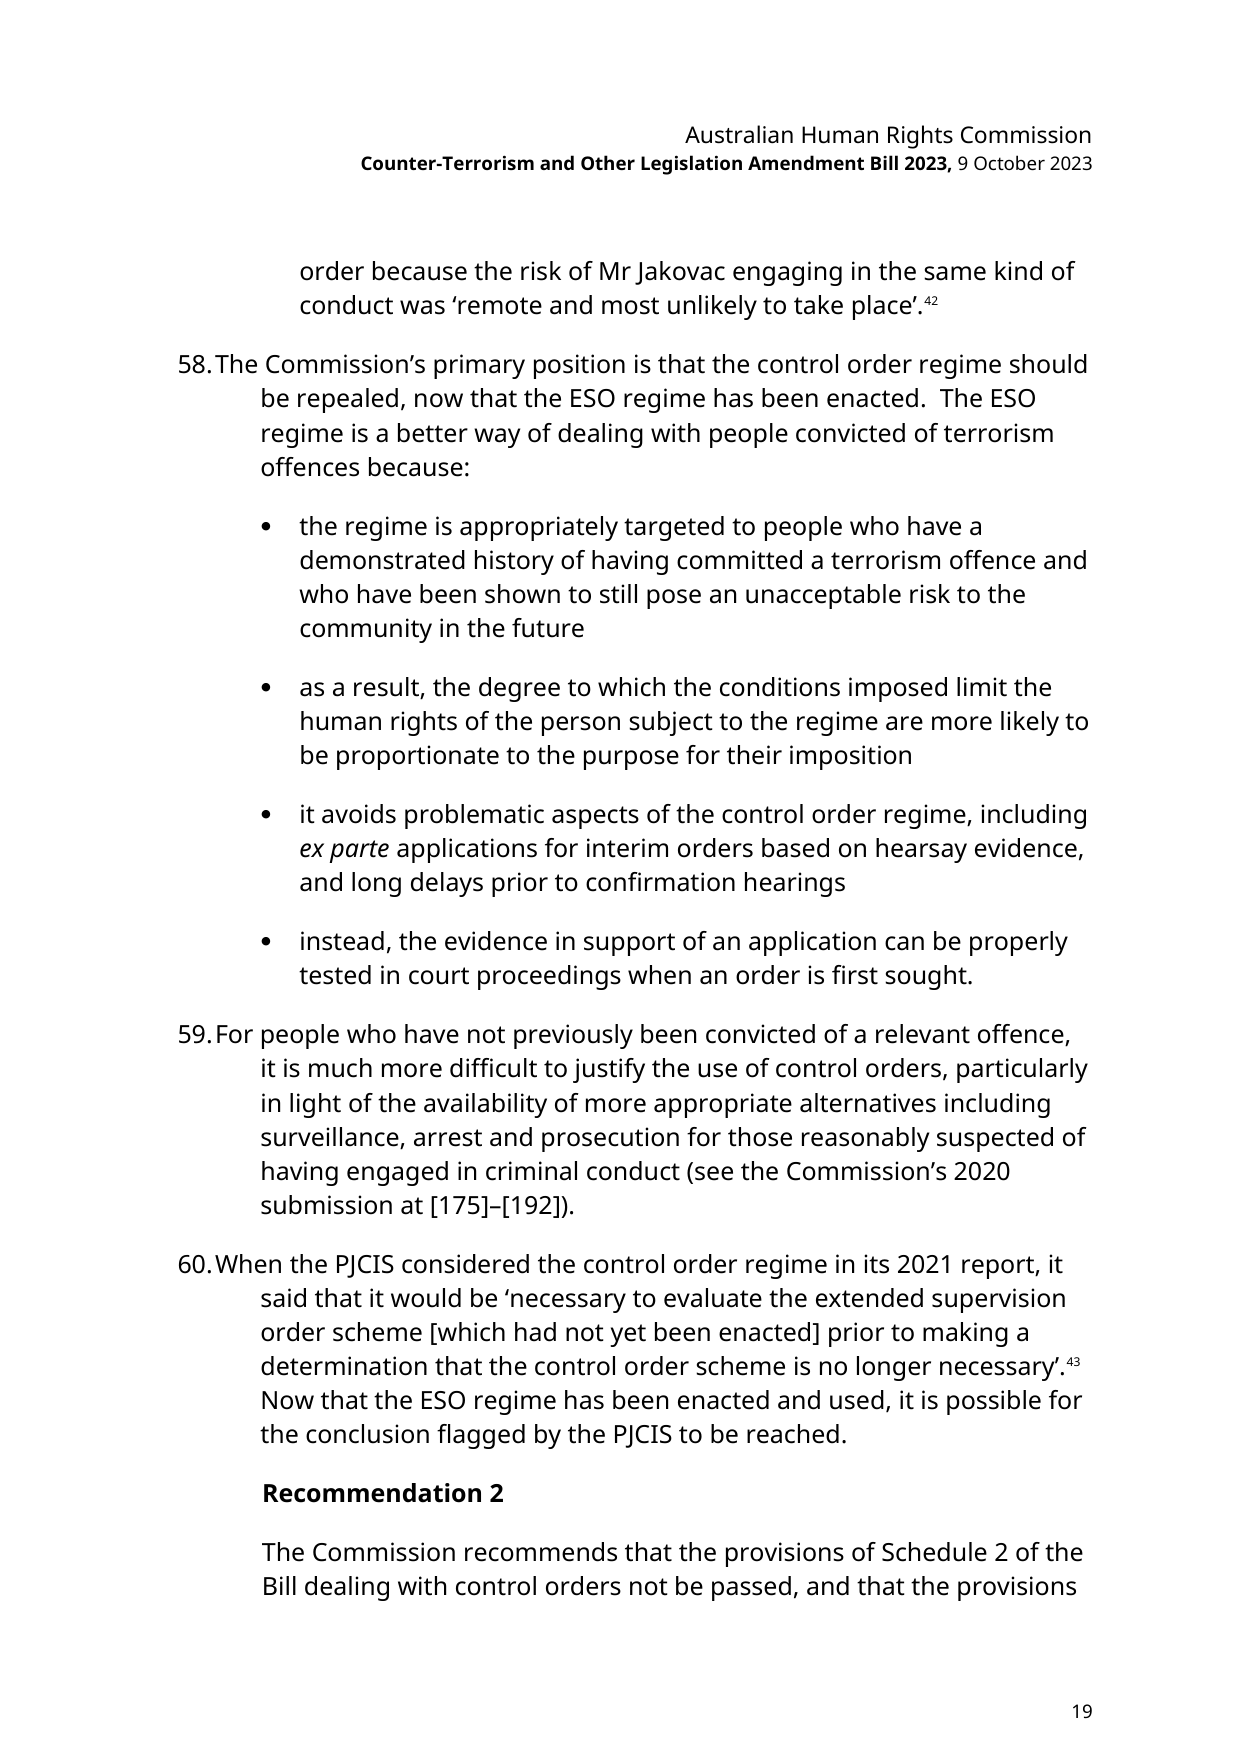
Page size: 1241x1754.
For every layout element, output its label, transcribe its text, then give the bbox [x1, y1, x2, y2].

list as a result, the degree to which the conditions imposed limit the human rights of the person subject to the regime are more likely to be proportionate to the purpose for their imposition [262, 669, 1092, 772]
list it avoids problematic aspects of the control order regime, including ex parte applications for interim orders based on hearsay evidence, and long delays prior to confirmation hearings [262, 797, 1092, 899]
list the regime is appropriately targeted to people who have a demonstrated history of having committed a terrorism offence and who have been shown to still pose an unacceptable risk to the community in the future [262, 508, 1092, 644]
list For people who have not previously been convicted of a relevant offence, it is much more difficult to justify the use of control orders, particularly in light of the availability of more appropriate alternatives including surveillance, arrest and prosecution for those reasonably suspected of having engaged in criminal conduct (see the Commission’s 2020 submission at [175]–[192]). [177, 1017, 1092, 1221]
list The Commission’s primary position is that the control order regime should be repealed, now that the ESO regime has been enacted. The ESO regime is a better way of dealing with people convicted of terrorism offences because: [177, 347, 1092, 483]
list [262, 254, 1092, 322]
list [262, 1535, 1092, 1603]
list When the PJCIS considered the control order regime in its 2021 report, it said that it would be ‘necessary to evaluate the extended supervision order scheme [which had not yet been enacted] prior to making a determination that the control order scheme is no longer necessary’. Now that the ESO regime has been enacted and used, it is possible for the conclusion flagged by the PJCIS to be reached. [177, 1246, 1092, 1451]
list instead, the evidence in support of an application can be properly tested in court proceedings when an order is first sought. [262, 924, 1092, 992]
list Recommendation 2 [229, 1476, 1092, 1510]
